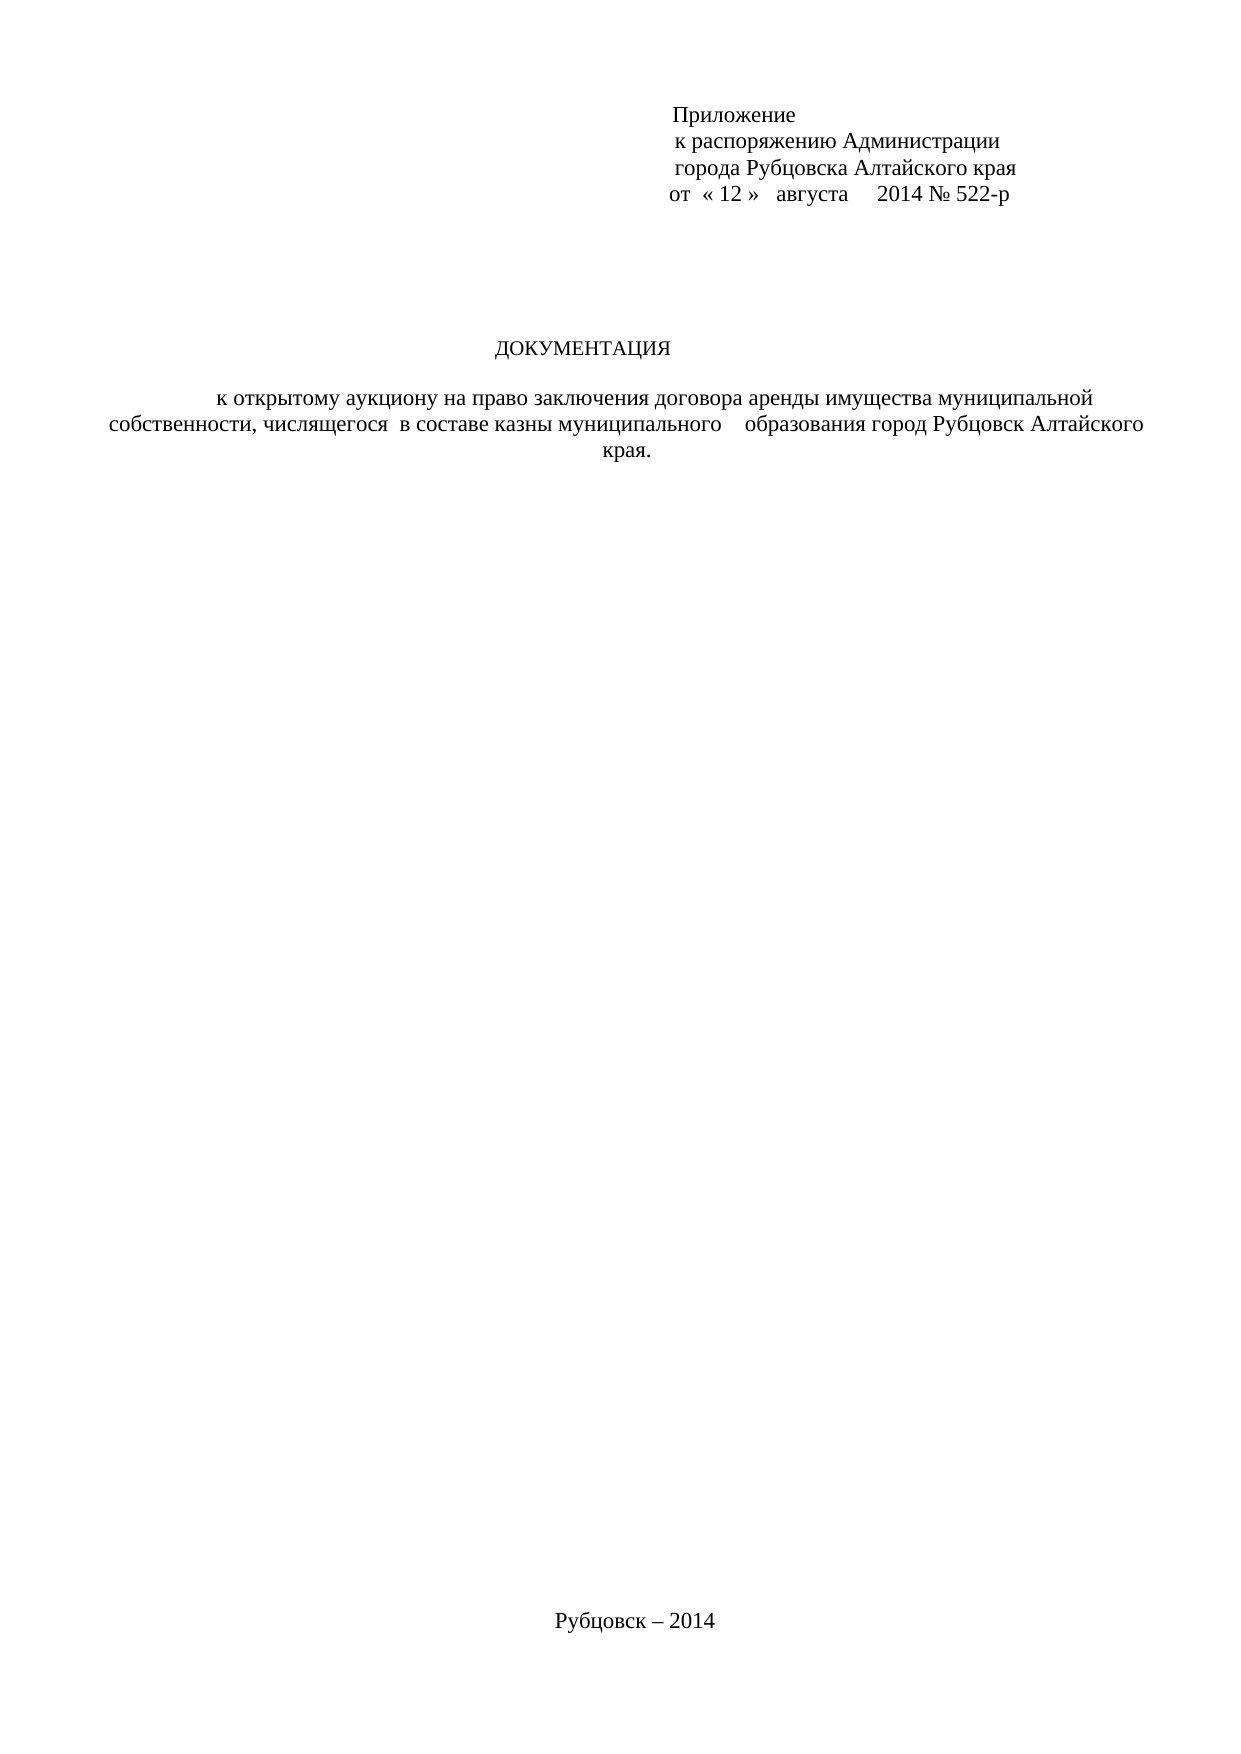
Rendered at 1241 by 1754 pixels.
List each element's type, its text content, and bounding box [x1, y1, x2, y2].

text к открытому аукциону на право заключения договора аренды имущества муниципальной собственности, числящегося в составе казны муниципального образования город Рубцовск Алтайского края. [102, 384, 1152, 463]
text от « 12 » августа 2014 № 522-р [177, 180, 1152, 206]
text города Рубцовска Алтайского края [177, 153, 1152, 180]
text Рубцовск – 2014 [177, 1607, 1152, 1633]
text к распоряжению Администрации [177, 127, 1152, 153]
text ДОКУМЕНТАЦИЯ [177, 336, 1152, 360]
text Приложение [177, 101, 1152, 127]
